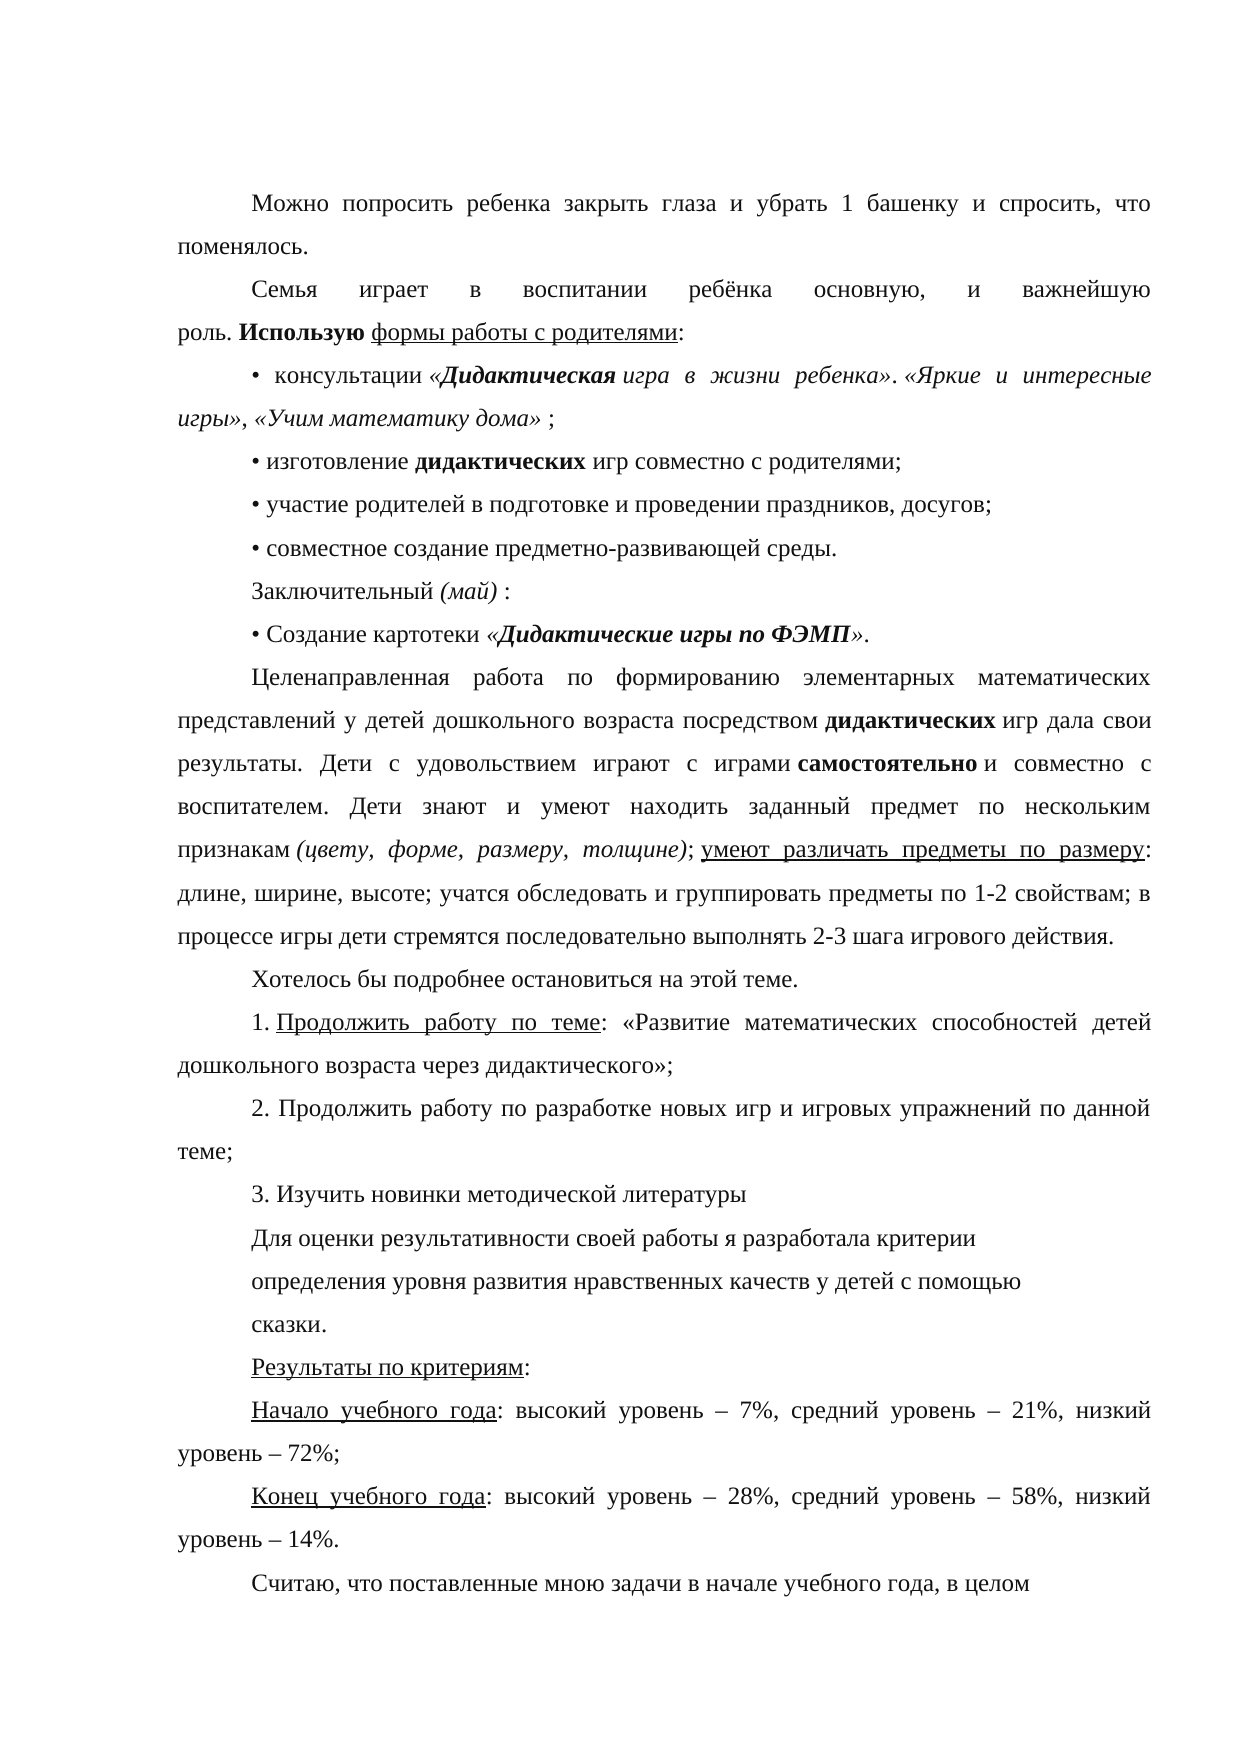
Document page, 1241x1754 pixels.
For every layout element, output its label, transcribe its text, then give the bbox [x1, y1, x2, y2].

text определения уровня развития нравственных качеств у детей с помощью [177, 1266, 1152, 1294]
text Считаю, что поставленные мною задачи в начале учебного года, в целом [177, 1568, 1152, 1596]
text 2. Продолжить работу по разработке новых игр и игровых упражнений по данной теме; [177, 1093, 1152, 1165]
text • совместное создание предметно-развивающей среды. [177, 533, 1152, 561]
text • Создание картотеки «Дидактические игры по ФЭМП». [177, 619, 1152, 648]
text Результаты по критериям: [177, 1352, 1152, 1381]
text • участие родителей в подготовке и проведении праздников, досугов; [177, 489, 1152, 518]
text 1. Продолжить работу по теме: «Развитие математических способностей детей дошкольного возраста через дидактического»; [177, 1007, 1152, 1079]
text Можно попросить ребенка закрыть глаза и убрать 1 башенку и спросить, что поменялось. [177, 188, 1152, 259]
text Заключительный (май) : [177, 576, 1152, 604]
text • консультации «Дидактическая игра в жизни ребенка». «Яркие и интересные игры», «Учим математику дома» ; [177, 360, 1152, 432]
text Конец учебного года: высокий уровень – 28%, средний уровень – 58%, низкий уровень – 14%. [177, 1481, 1152, 1553]
text 3. Изучить новинки методической литературы [177, 1179, 1152, 1208]
text Начало учебного года: высокий уровень – 7%, средний уровень – 21%, низкий уровень – 72%; [177, 1395, 1152, 1467]
text Семья играет в воспитании ребёнка основную, и важнейшую роль. Использую формы работы с родителями: [177, 274, 1152, 346]
text сказки. [177, 1309, 1152, 1338]
text Целенаправленная работа по формированию элементарных математических представлений у детей дошкольного возраста посредством дидактических игр дала свои результаты. Дети с удовольствием играют с играми самостоятельно и совместно с воспитателем. Дети знают и умеют находить заданный предмет по нескольким признакам (цвету, форме, размеру, толщине); умеют различать предметы по размеру: длине, ширине, высоте; учатся обследовать и группировать предметы по 1-2 свойствам; в процессе игры дети стремятся последовательно выполнять 2-3 шага игрового действия. [177, 662, 1152, 949]
text Хотелось бы подробнее остановиться на этой теме. [177, 964, 1152, 993]
text Для оценки результативности своей работы я разработала критерии [177, 1223, 1152, 1251]
text • изготовление дидактических игр совместно с родителями; [177, 446, 1152, 475]
